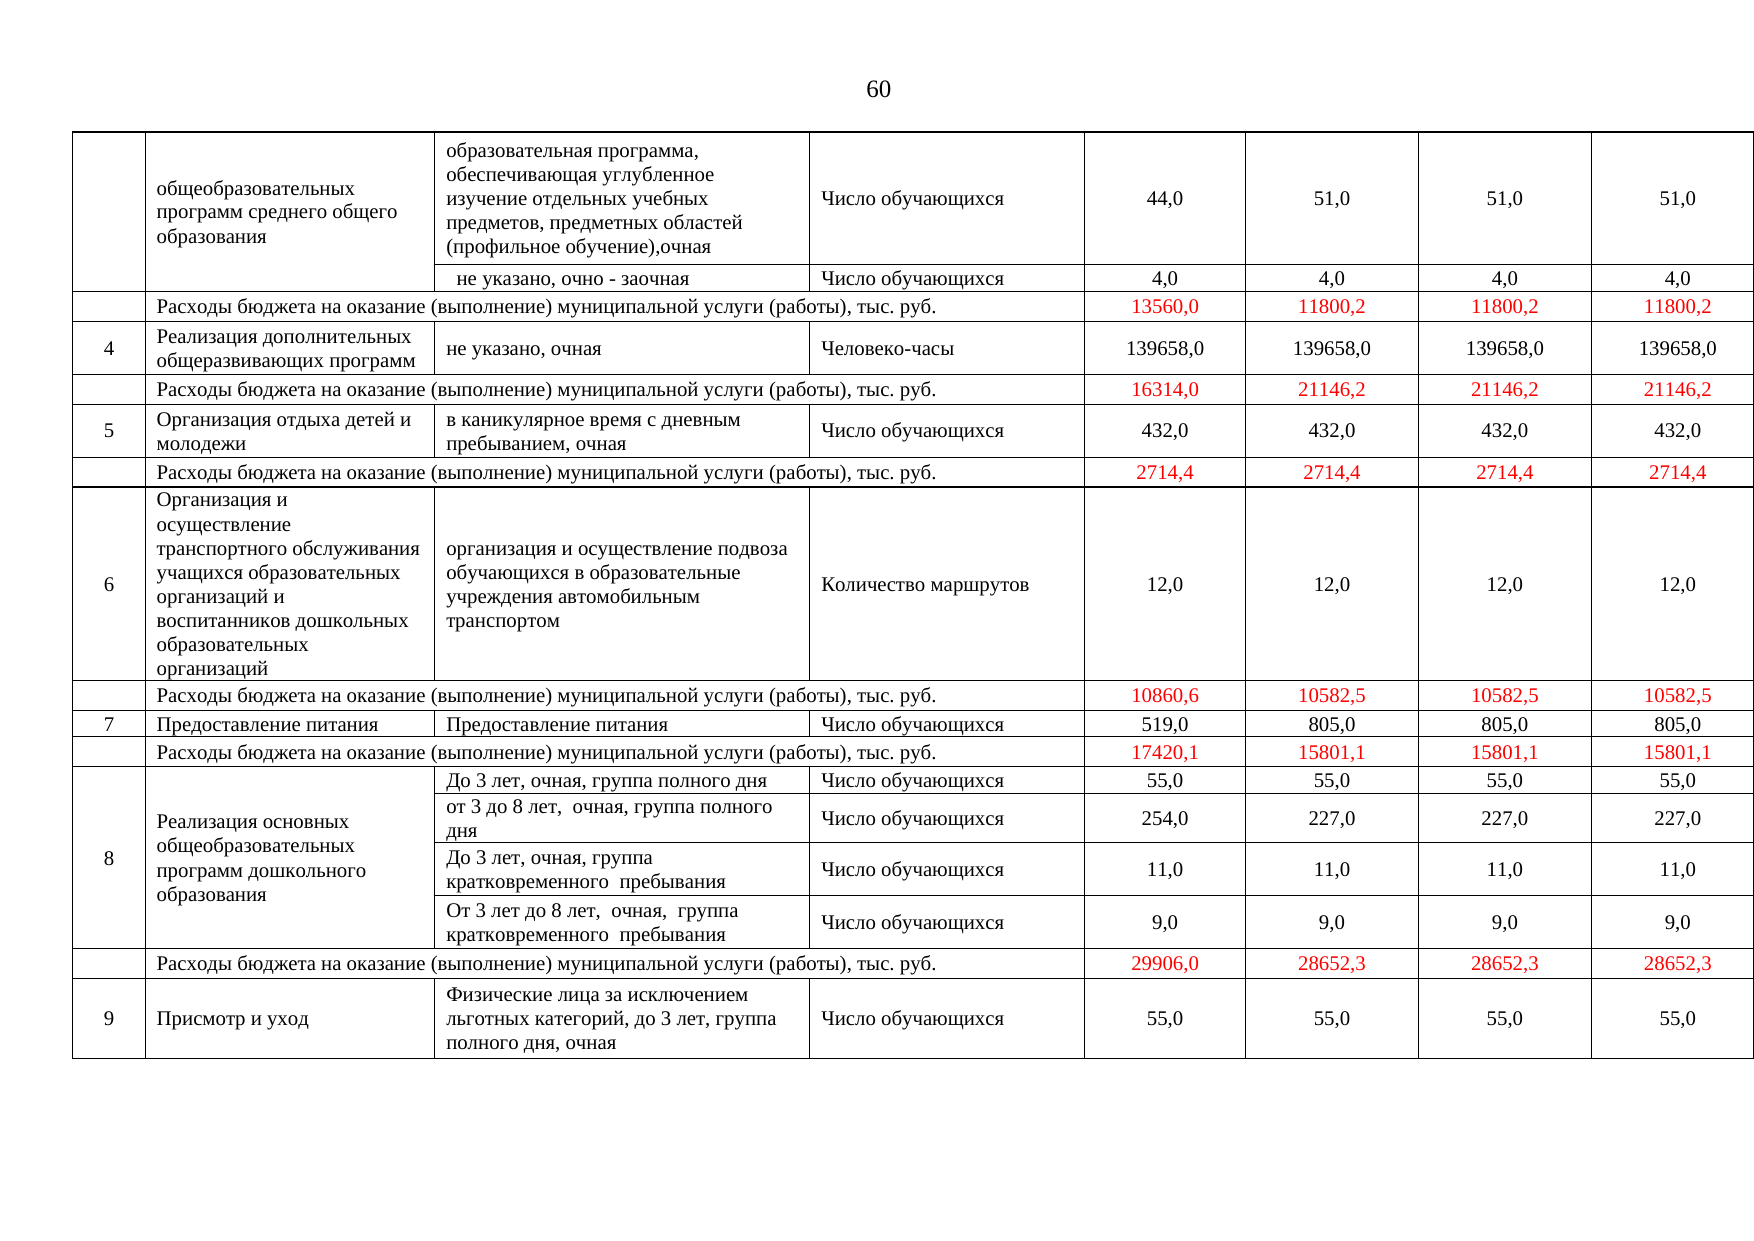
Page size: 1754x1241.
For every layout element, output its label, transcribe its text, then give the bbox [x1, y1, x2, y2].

table_cell организация и осуществление подвоза обучающихся в образовательные учреждения автомобильным транспортом [435, 488, 809, 680]
table_cell 15801,1 [1419, 737, 1591, 766]
table_cell образовательная программа, обеспечивающая углубленное изучение отдельных учебных предметов, предметных областей (профильное обучение),очная [435, 133, 809, 264]
table_cell Реализация дополнительных общеразвивающих программ [146, 322, 434, 374]
table_cell 2714,4 [1246, 458, 1418, 486]
table_cell 55,0 [1085, 979, 1245, 1057]
table_cell 11,0 [1419, 843, 1591, 895]
table_cell Число обучающихся [810, 843, 1084, 895]
table_cell Предоставление питания [435, 711, 809, 736]
table_cell 805,0 [1419, 711, 1591, 736]
table_cell 432,0 [1592, 405, 1753, 457]
table_cell 139658,0 [1246, 322, 1418, 374]
table_cell Число обучающихся [810, 265, 1084, 291]
table_cell 8 [73, 767, 145, 948]
table_cell 55,0 [1592, 979, 1753, 1057]
table_cell не указано, очная [435, 322, 809, 374]
table_cell 15801,1 [1246, 737, 1418, 766]
table_cell Организация и осуществление транспортного обслуживания учащихся образовательных организаций и воспитанников дошкольных образовательных организаций [146, 488, 434, 680]
table_cell Расходы бюджета на оказание (выполнение) муниципальной услуги (работы), тыс. руб. [146, 681, 1084, 710]
table_cell 21146,2 [1419, 375, 1591, 403]
table_cell 432,0 [1246, 405, 1418, 457]
table_cell 7 [73, 711, 145, 736]
table_cell 13560,0 [1085, 292, 1245, 321]
table_cell От 3 лет до 8 лет, очная, группа кратковременного пребывания [435, 896, 809, 948]
table_cell не указано, очно - заочная [435, 265, 809, 291]
table_cell 11800,2 [1246, 292, 1418, 321]
table_cell Предоставление питания [146, 711, 434, 736]
table_cell 12,0 [1592, 488, 1753, 680]
table_cell Число обучающихся [810, 711, 1084, 736]
table_cell 9,0 [1246, 896, 1418, 948]
table_cell 16314,0 [1085, 375, 1245, 403]
table_cell Присмотр и уход [146, 979, 434, 1057]
table_cell 28652,3 [1246, 949, 1418, 978]
table_cell Расходы бюджета на оказание (выполнение) муниципальной услуги (работы), тыс. руб. [146, 458, 1084, 486]
table_cell 432,0 [1085, 405, 1245, 457]
table_cell 2714,4 [1085, 458, 1245, 486]
table_cell 11800,2 [1592, 292, 1753, 321]
table_cell Число обучающихся [810, 133, 1084, 264]
table_cell [73, 375, 145, 403]
table_cell Количество маршрутов [810, 488, 1084, 680]
table_cell Число обучающихся [810, 794, 1084, 842]
table_cell Расходы бюджета на оказание (выполнение) муниципальной услуги (работы), тыс. руб. [146, 737, 1084, 766]
table_cell 9,0 [1419, 896, 1591, 948]
table_cell 6 [73, 488, 145, 680]
table_cell 9,0 [1085, 896, 1245, 948]
table_cell 139658,0 [1419, 322, 1591, 374]
table_cell 227,0 [1419, 794, 1591, 842]
table_cell До 3 лет, очная, группа полного дня [435, 767, 809, 793]
table_cell 3 [73, 133, 145, 291]
table_cell 28652,3 [1419, 949, 1591, 978]
table_cell 5 [73, 405, 145, 457]
table_cell 2714,4 [1419, 458, 1591, 486]
table_cell в каникулярное время с дневным пребыванием, очная [435, 405, 809, 457]
table_cell 12,0 [1246, 488, 1418, 680]
table_cell 805,0 [1246, 711, 1418, 736]
table_cell 11,0 [1246, 843, 1418, 895]
table_cell 10582,5 [1246, 681, 1418, 710]
table_cell 51,0 [1592, 133, 1753, 264]
table_cell Физические лица за исключением льготных категорий, до 3 лет, группа полного дня, очная [435, 979, 809, 1057]
table_cell 55,0 [1592, 767, 1753, 793]
table_cell Число обучающихся [810, 979, 1084, 1057]
table_cell 21146,2 [1246, 375, 1418, 403]
table_cell 10860,6 [1085, 681, 1245, 710]
table_cell 17420,1 [1085, 737, 1245, 766]
table_cell 10582,5 [1592, 681, 1753, 710]
table_cell 9 [73, 979, 145, 1057]
table_cell Расходы бюджета на оказание (выполнение) муниципальной услуги (работы), тыс. руб. [146, 375, 1084, 403]
table_cell 51,0 [1419, 133, 1591, 264]
table_cell 55,0 [1419, 979, 1591, 1057]
table_cell 55,0 [1419, 767, 1591, 793]
table_cell [73, 292, 145, 321]
table_cell 4,0 [1592, 265, 1753, 291]
table_cell [73, 681, 145, 710]
table_cell 55,0 [1246, 767, 1418, 793]
table_cell [73, 949, 145, 978]
table_cell 11800,2 [1419, 292, 1591, 321]
table_cell 21146,2 [1592, 375, 1753, 403]
table_cell 2714,4 [1592, 458, 1753, 486]
table_cell 12,0 [1085, 488, 1245, 680]
table_cell 51,0 [1246, 133, 1418, 264]
table_cell Число обучающихся [810, 767, 1084, 793]
table_cell 432,0 [1419, 405, 1591, 457]
table_cell 254,0 [1085, 794, 1245, 842]
table_cell Организация отдыха детей и молодежи [146, 405, 434, 457]
table_cell Реализация основных общеобразовательных программ дошкольного образования [146, 767, 434, 948]
table_cell 805,0 [1592, 711, 1753, 736]
table_cell 44,0 [1085, 133, 1245, 264]
table_cell 11,0 [1085, 843, 1245, 895]
table_cell 15801,1 [1592, 737, 1753, 766]
table_cell 139658,0 [1085, 322, 1245, 374]
table_cell 227,0 [1246, 794, 1418, 842]
table_cell 55,0 [1246, 979, 1418, 1057]
table_cell Число обучающихся [810, 405, 1084, 457]
table_cell Человеко-часы [810, 322, 1084, 374]
table_cell 139658,0 [1592, 322, 1753, 374]
table_cell 12,0 [1419, 488, 1591, 680]
table_cell 227,0 [1592, 794, 1753, 842]
table_cell 11,0 [1592, 843, 1753, 895]
table_cell До 3 лет, очная, группа кратковременного пребывания [435, 843, 809, 895]
table_cell 4,0 [1246, 265, 1418, 291]
table_cell [73, 737, 145, 766]
table_cell 4,0 [1085, 265, 1245, 291]
table_cell 28652,3 [1592, 949, 1753, 978]
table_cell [146, 133, 434, 291]
table_cell 55,0 [1085, 767, 1245, 793]
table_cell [146, 949, 1084, 978]
table_cell 9,0 [1592, 896, 1753, 948]
table_cell от 3 до 8 лет, очная, группа полного дня [435, 794, 809, 842]
table_cell 10582,5 [1419, 681, 1591, 710]
table_cell 4,0 [1419, 265, 1591, 291]
table_cell 519,0 [1085, 711, 1245, 736]
table_cell 29906,0 [1085, 949, 1245, 978]
table_cell 4 [73, 322, 145, 374]
table_cell Расходы бюджета на оказание (выполнение) муниципальной услуги (работы), тыс. руб. [146, 292, 1084, 321]
table_cell [73, 458, 145, 486]
table_cell Число обучающихся [810, 896, 1084, 948]
